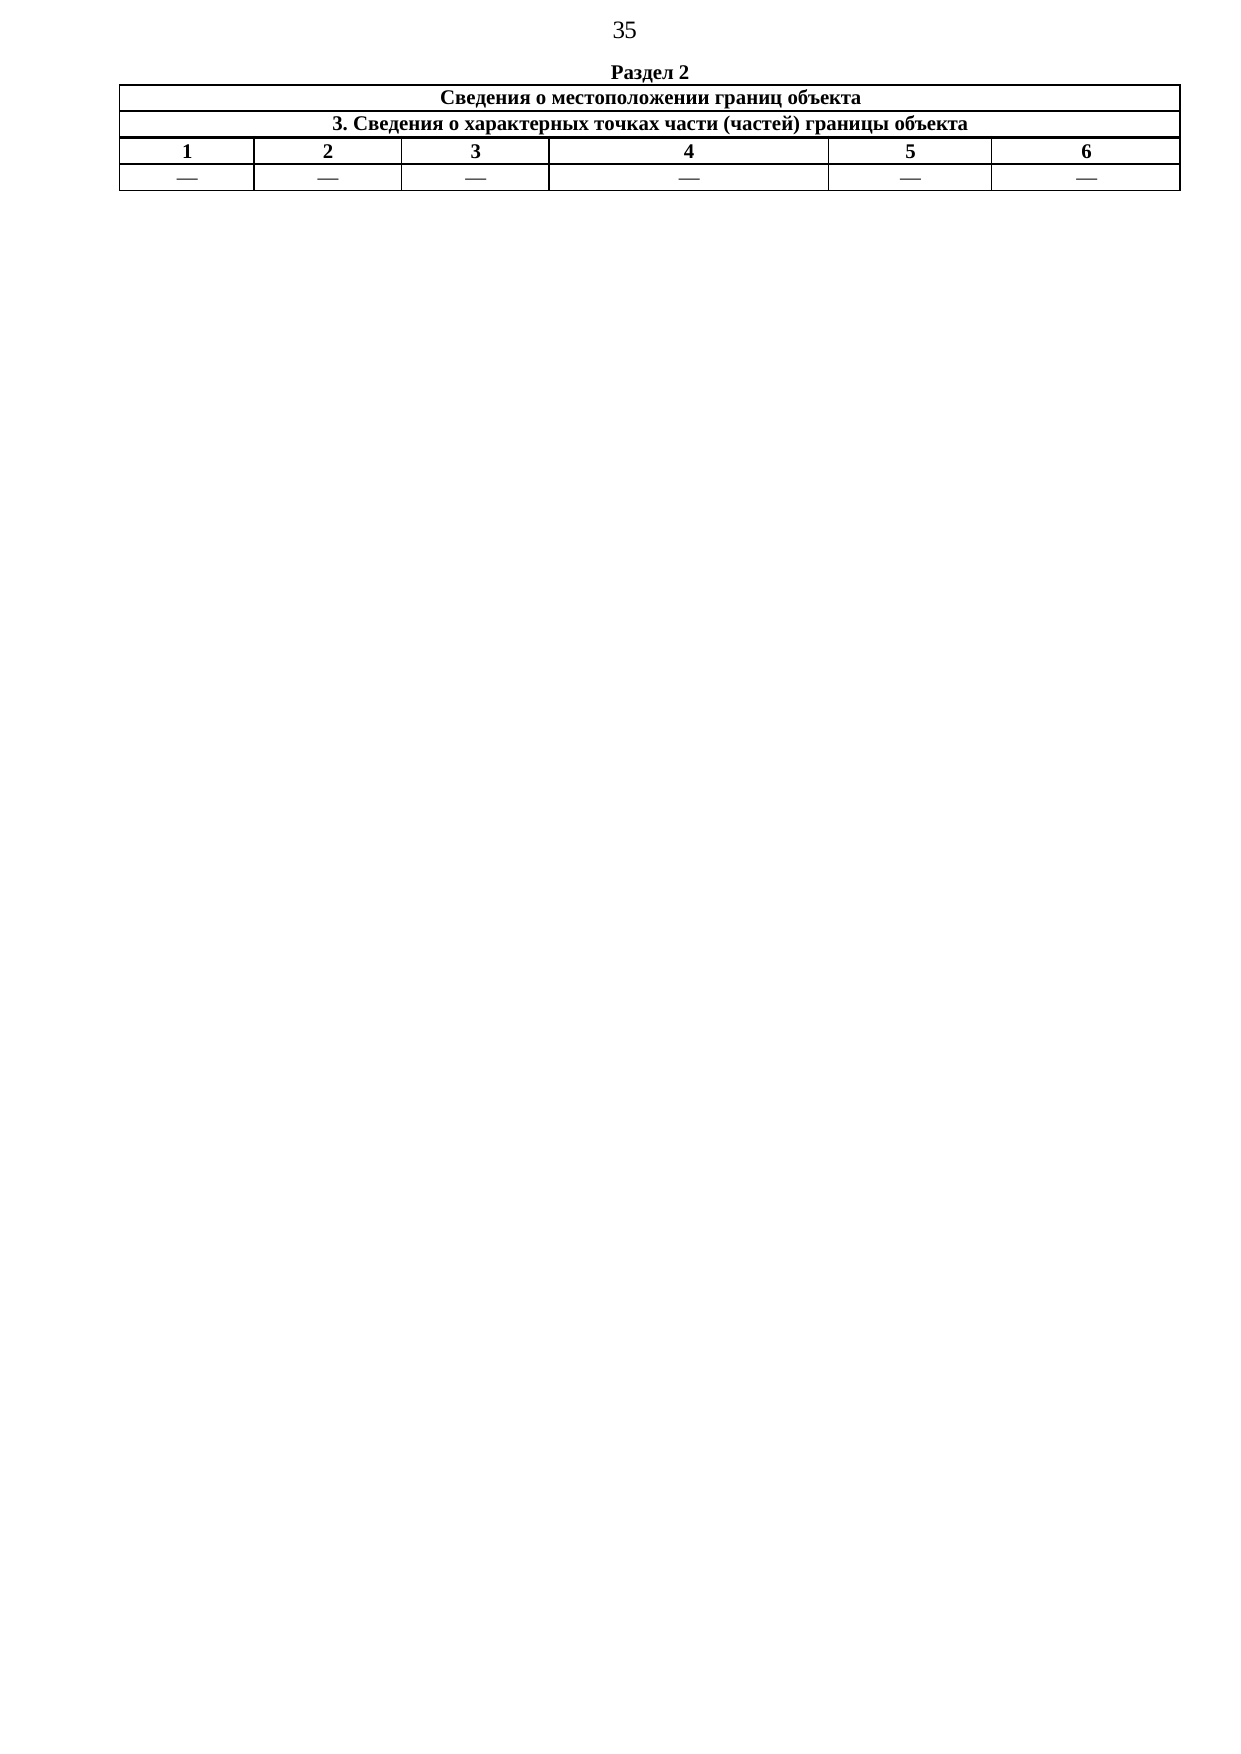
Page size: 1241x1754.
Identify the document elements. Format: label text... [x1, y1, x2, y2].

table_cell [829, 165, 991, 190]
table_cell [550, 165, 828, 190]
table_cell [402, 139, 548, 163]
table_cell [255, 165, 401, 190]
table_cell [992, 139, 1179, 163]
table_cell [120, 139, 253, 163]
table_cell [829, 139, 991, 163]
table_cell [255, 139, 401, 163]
text Раздел 2 [298, 60, 1002, 84]
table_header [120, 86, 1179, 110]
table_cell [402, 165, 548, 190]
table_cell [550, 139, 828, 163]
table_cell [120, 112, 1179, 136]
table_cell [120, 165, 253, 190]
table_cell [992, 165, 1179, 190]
